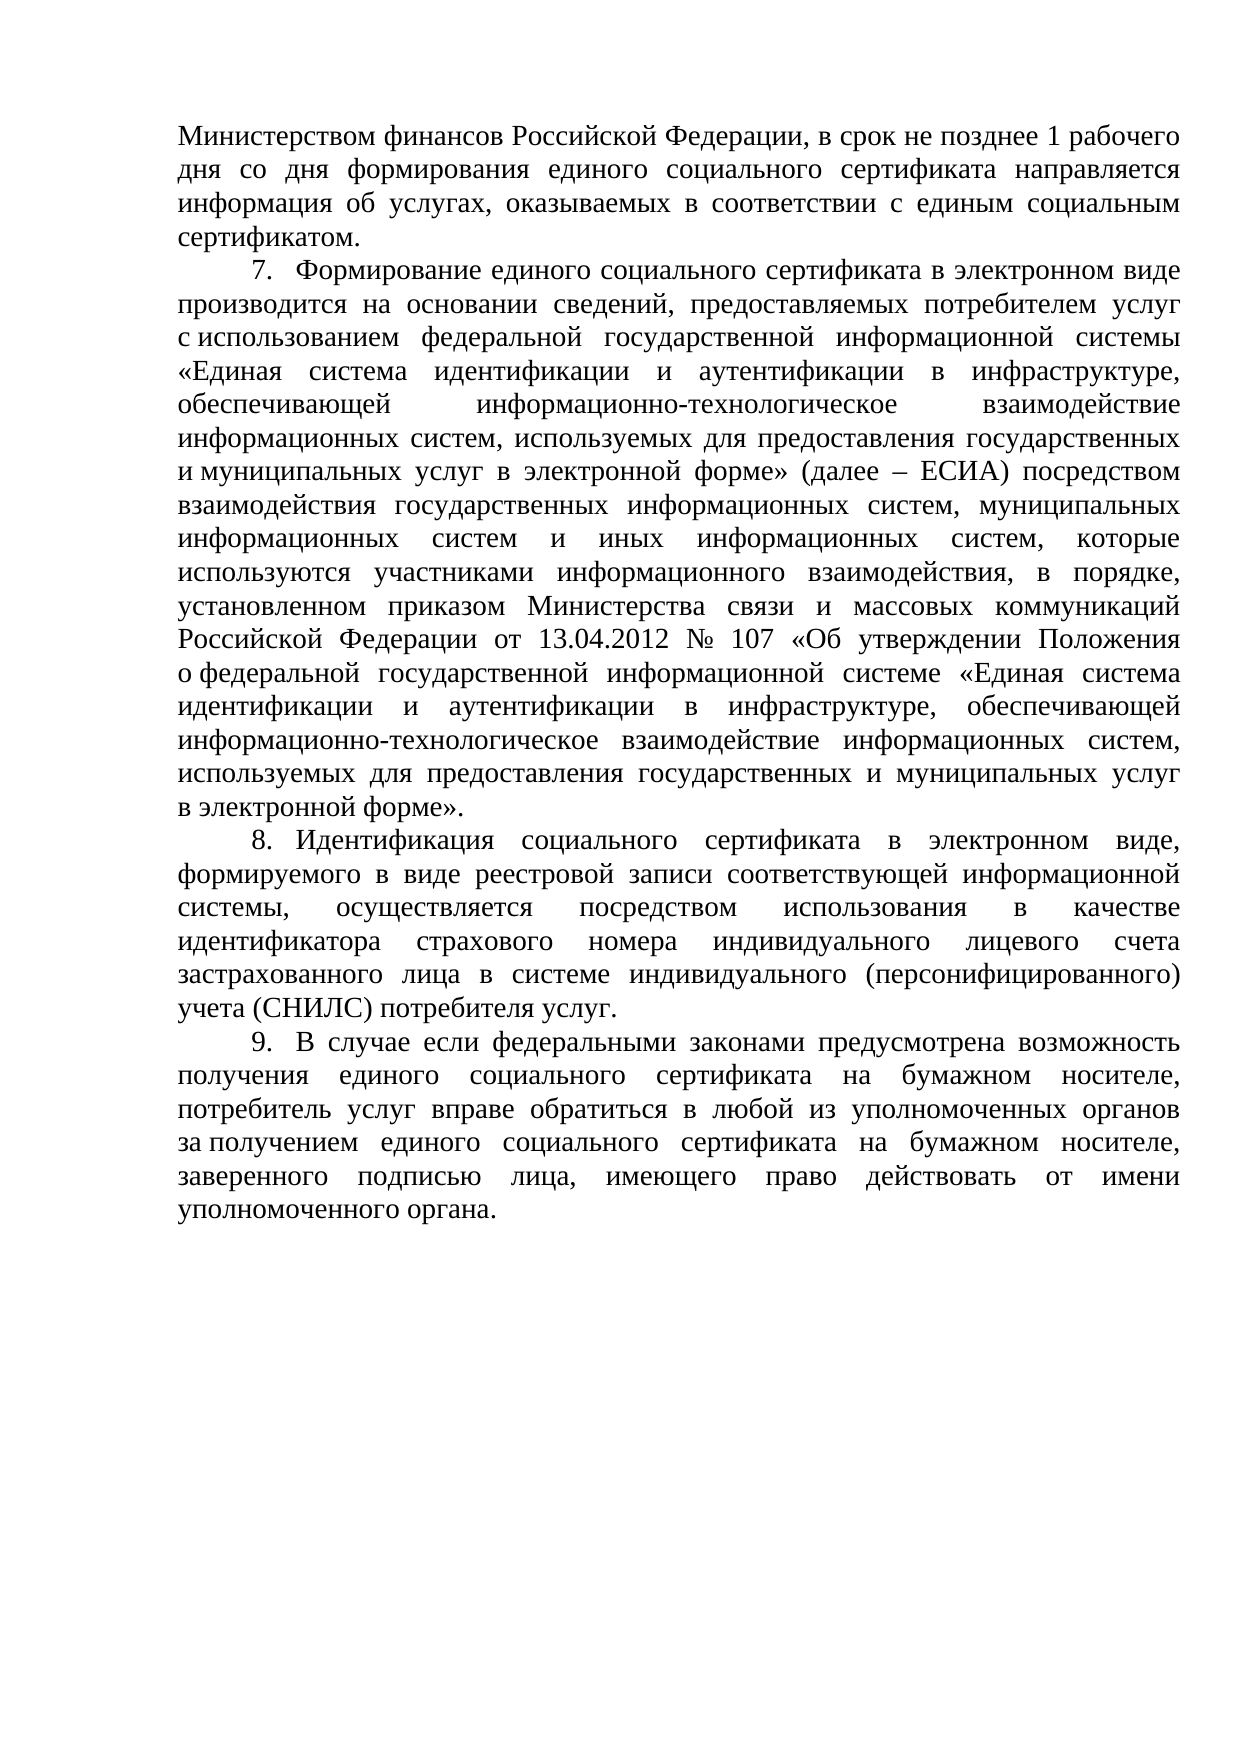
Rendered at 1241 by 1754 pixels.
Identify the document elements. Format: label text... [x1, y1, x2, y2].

list Формирование единого социального сертификата в электронном виде производится на основании сведений, предоставляемых потребителем услуг с использованием федеральной государственной информационной системы «Единая система идентификации и аутентификации в инфраструктуре, обеспечивающей информационно-технологическое взаимодействие информационных систем, используемых для предоставления государственных и муниципальных услуг в электронной форме» (далее – ЕСИА) посредством взаимодействия государственных информационных систем, муниципальных информационных систем и иных информационных систем, которые используются участниками информационного взаимодействия, в порядке, установленном приказом Министерства связи и массовых коммуникаций Российской Федерации от 13.04.2012 № 107 «Об утверждении Положения о федеральной государственной информационной системе «Единая система идентификации и аутентификации в инфраструктуре, обеспечивающей информационно-технологическое взаимодействие информационных систем, используемых для предоставления государственных и муниципальных услуг в электронной форме». [177, 252, 1181, 822]
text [177, 118, 1181, 252]
list Идентификация социального сертификата в электронном виде, формируемого в виде реестровой записи соответствующей информационной системы, осуществляется посредством использования в качестве идентификатора страхового номера индивидуального лицевого счета застрахованного лица в системе индивидуального (персонифицированного) учета (СНИЛС) потребителя услуг. [177, 822, 1181, 1024]
list В случае если федеральными законами предусмотрена возможность получения единого социального сертификата на бумажном носителе, потребитель услуг вправе обратиться в любой из уполномоченных органов за получением единого социального сертификата на бумажном носителе, заверенного подписью лица, имеющего право действовать от имени уполномоченного органа. [177, 1024, 1181, 1225]
